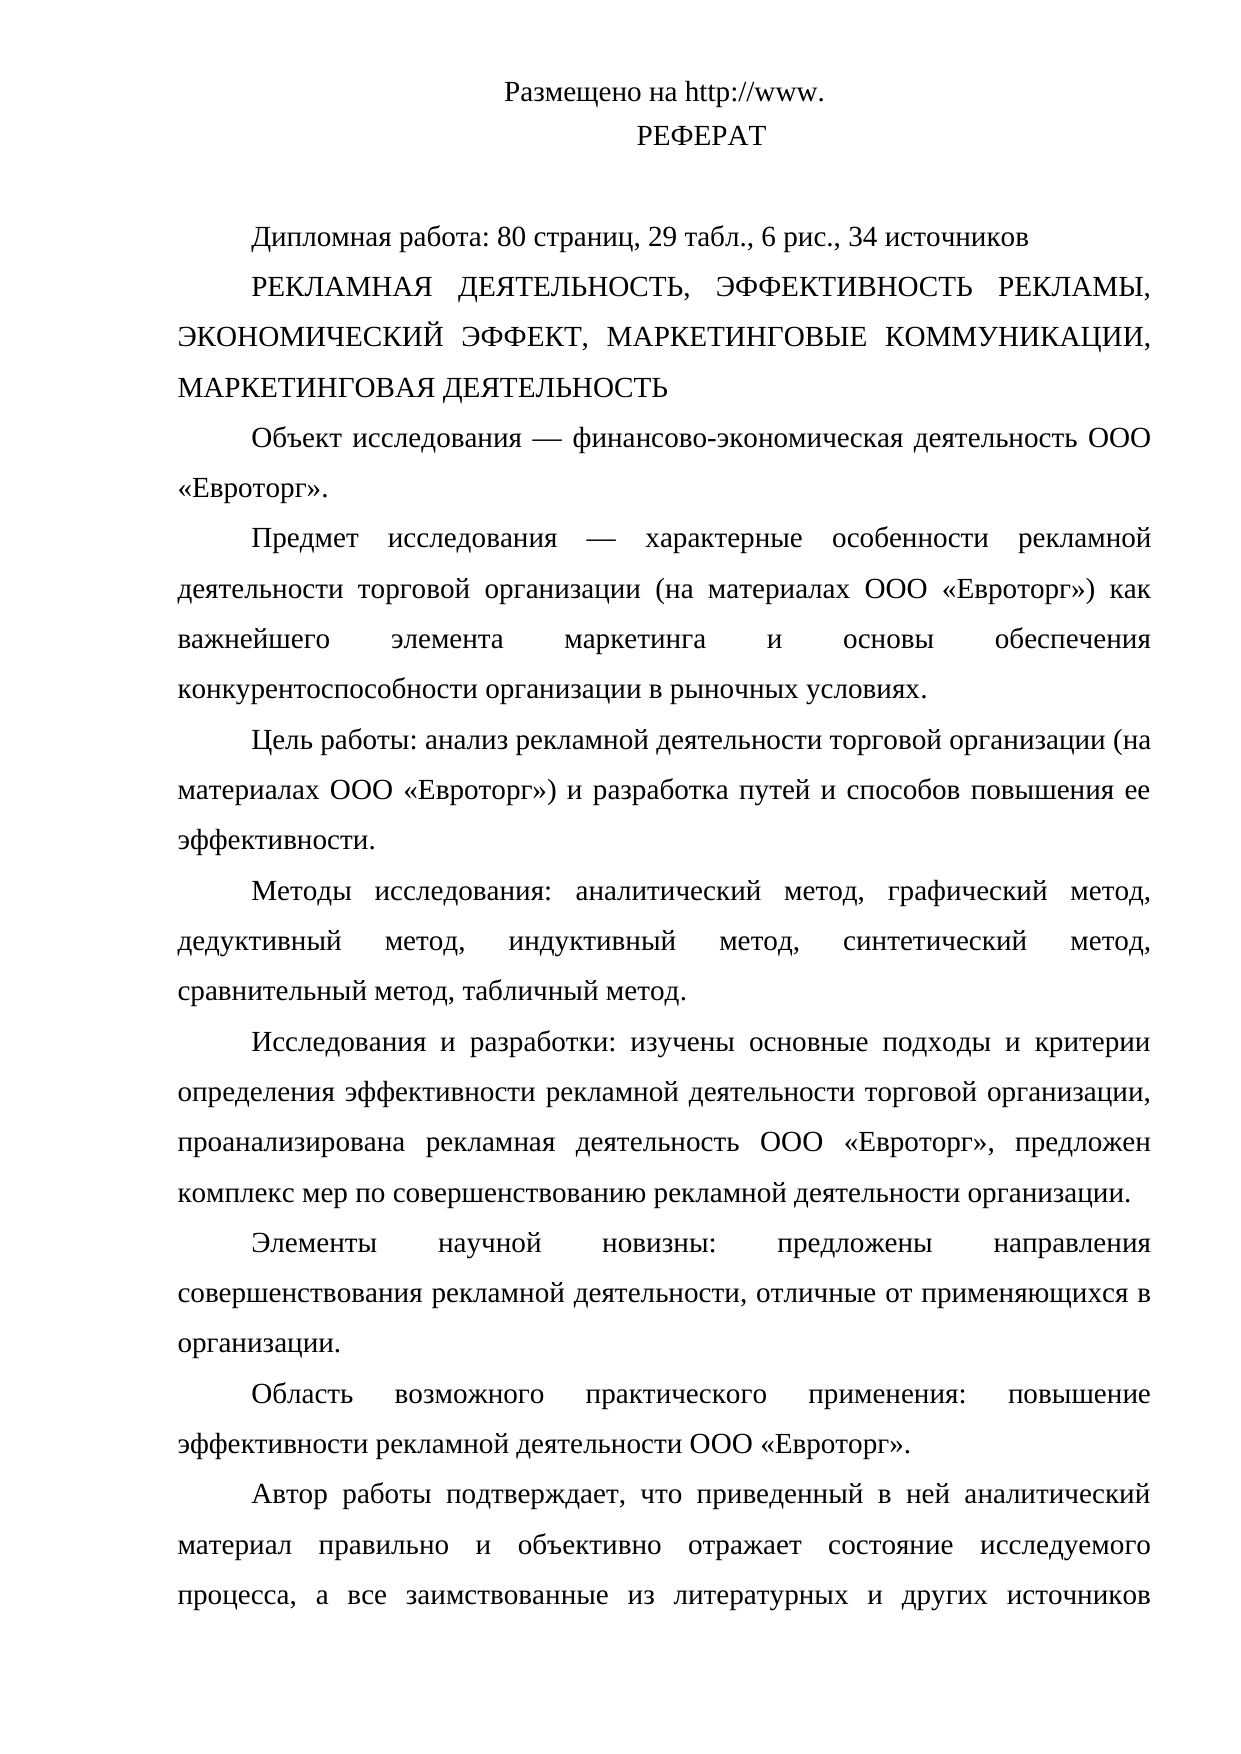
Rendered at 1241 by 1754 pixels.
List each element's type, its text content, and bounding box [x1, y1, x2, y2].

text Элементы научной новизны: предложены направления совершенствования рекламной деятельности, отличные от применяющихся в организации. [177, 1225, 1152, 1359]
text Исследования и разработки: изучены основные подходы и критерии определения эффективности рекламной деятельности торговой организации, проанализирована рекламная деятельность ООО «Евроторг», предложен комплекс мер по совершенствованию рекламной деятельности организации. [177, 1024, 1152, 1208]
text рекламная деятельность, эффективность рекламы, экономический эффект, маркетинговые коммуникации, маркетинговая деятельность [177, 269, 1152, 403]
text Цель работы: анализ рекламной деятельности торговой организации (на материалах ООО «Евроторг») и разработка путей и способов повышения ее эффективности. [177, 722, 1152, 856]
text Предмет исследования — характерные особенности рекламной деятельности торговой организации (на материалах ООО «Евроторг») как важнейшего элемента маркетинга и основы обеспечения конкурентоспособности организации в рыночных условиях. [177, 521, 1152, 705]
text Объект исследования — финансово-экономическая деятельность ООО «Евроторг». [177, 420, 1152, 504]
text Методы исследования: аналитический метод, графический метод, дедуктивный метод, индуктивный метод, синтетический метод, сравнительный метод, табличный метод. [177, 873, 1152, 1007]
title РЕФЕРАТ [177, 118, 1152, 152]
text Дипломная работа: 80 страниц, 29 табл., 6 рис., 34 источников [177, 219, 1152, 252]
text Область возможного практического применения: повышение эффективности рекламной деятельности ООО «Евроторг». [177, 1376, 1152, 1460]
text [177, 1477, 1152, 1611]
